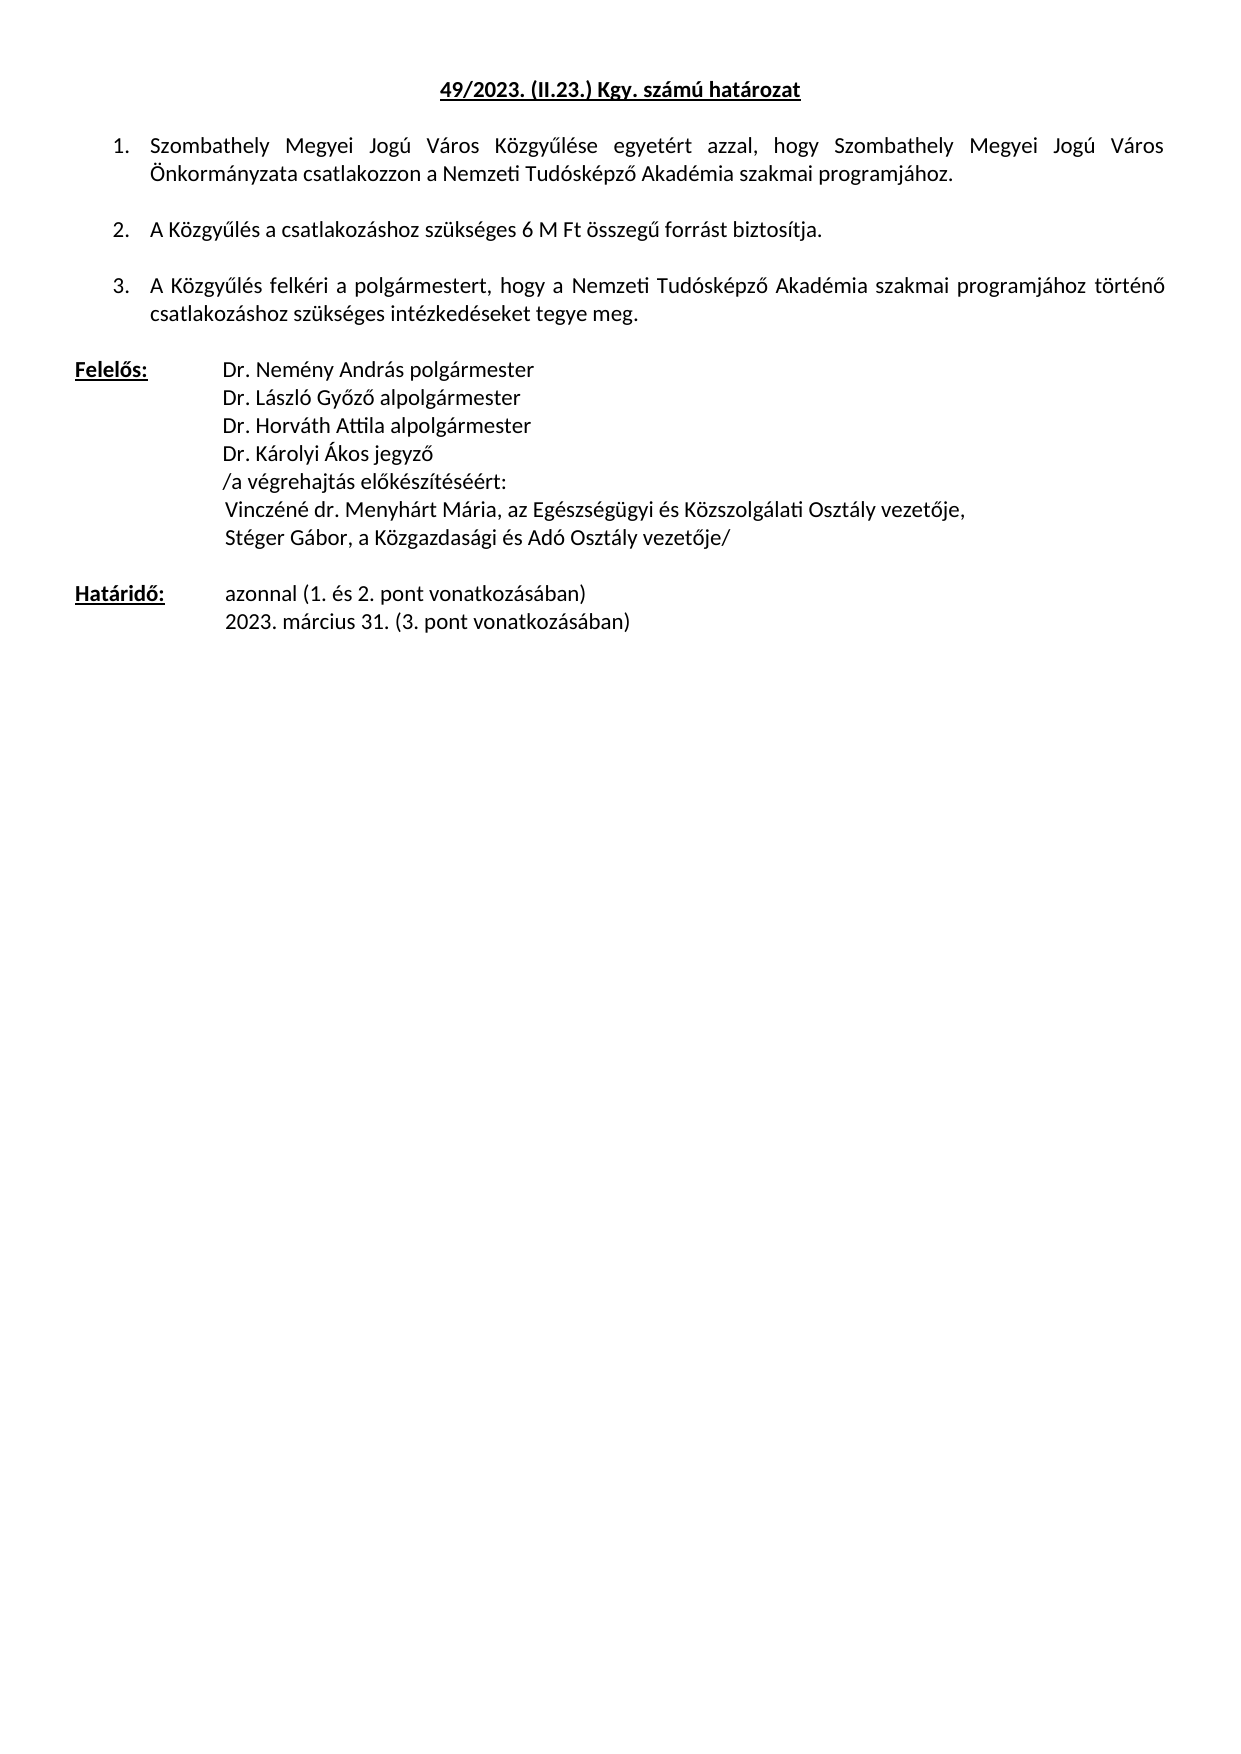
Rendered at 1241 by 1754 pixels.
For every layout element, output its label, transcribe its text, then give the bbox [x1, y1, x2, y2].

text Stéger Gábor, a Közgazdasági és Adó Osztály vezetője/ [75, 523, 1165, 551]
text Határidő: azonnal (1. és 2. pont vonatkozásában) [75, 579, 1165, 607]
text Dr. Horváth Attila alpolgármester [75, 411, 1165, 439]
text 2023. március 31. (3. pont vonatkozásában) [75, 607, 1165, 635]
text /a végrehajtás előkészítéséért: [75, 467, 1165, 495]
text Dr. László Győző alpolgármester [75, 383, 1165, 411]
text Dr. Károlyi Ákos jegyző [75, 439, 1165, 467]
list A Közgyűlés a csatlakozáshoz szükséges 6 M Ft összegű forrást biztosítja. [112, 215, 1165, 243]
list Szombathely Megyei Jogú Város Közgyűlése egyetért azzal, hogy Szombathely Megyei Jogú Város Önkormányzata csatlakozzon a Nemzeti Tudósképző Akadémia szakmai programjához. [112, 131, 1165, 187]
list A Közgyűlés felkéri a polgármestert, hogy a Nemzeti Tudósképző Akadémia szakmai programjához történő csatlakozáshoz szükséges intézkedéseket tegye meg. [112, 271, 1165, 327]
text Vinczéné dr. Menyhárt Mária, az Egészségügyi és Közszolgálati Osztály vezetője, [75, 495, 1165, 523]
text 49/2023. (II.23.) Kgy. számú határozat [75, 75, 1165, 103]
text Felelős: Dr. Nemény András polgármester [75, 355, 1165, 383]
